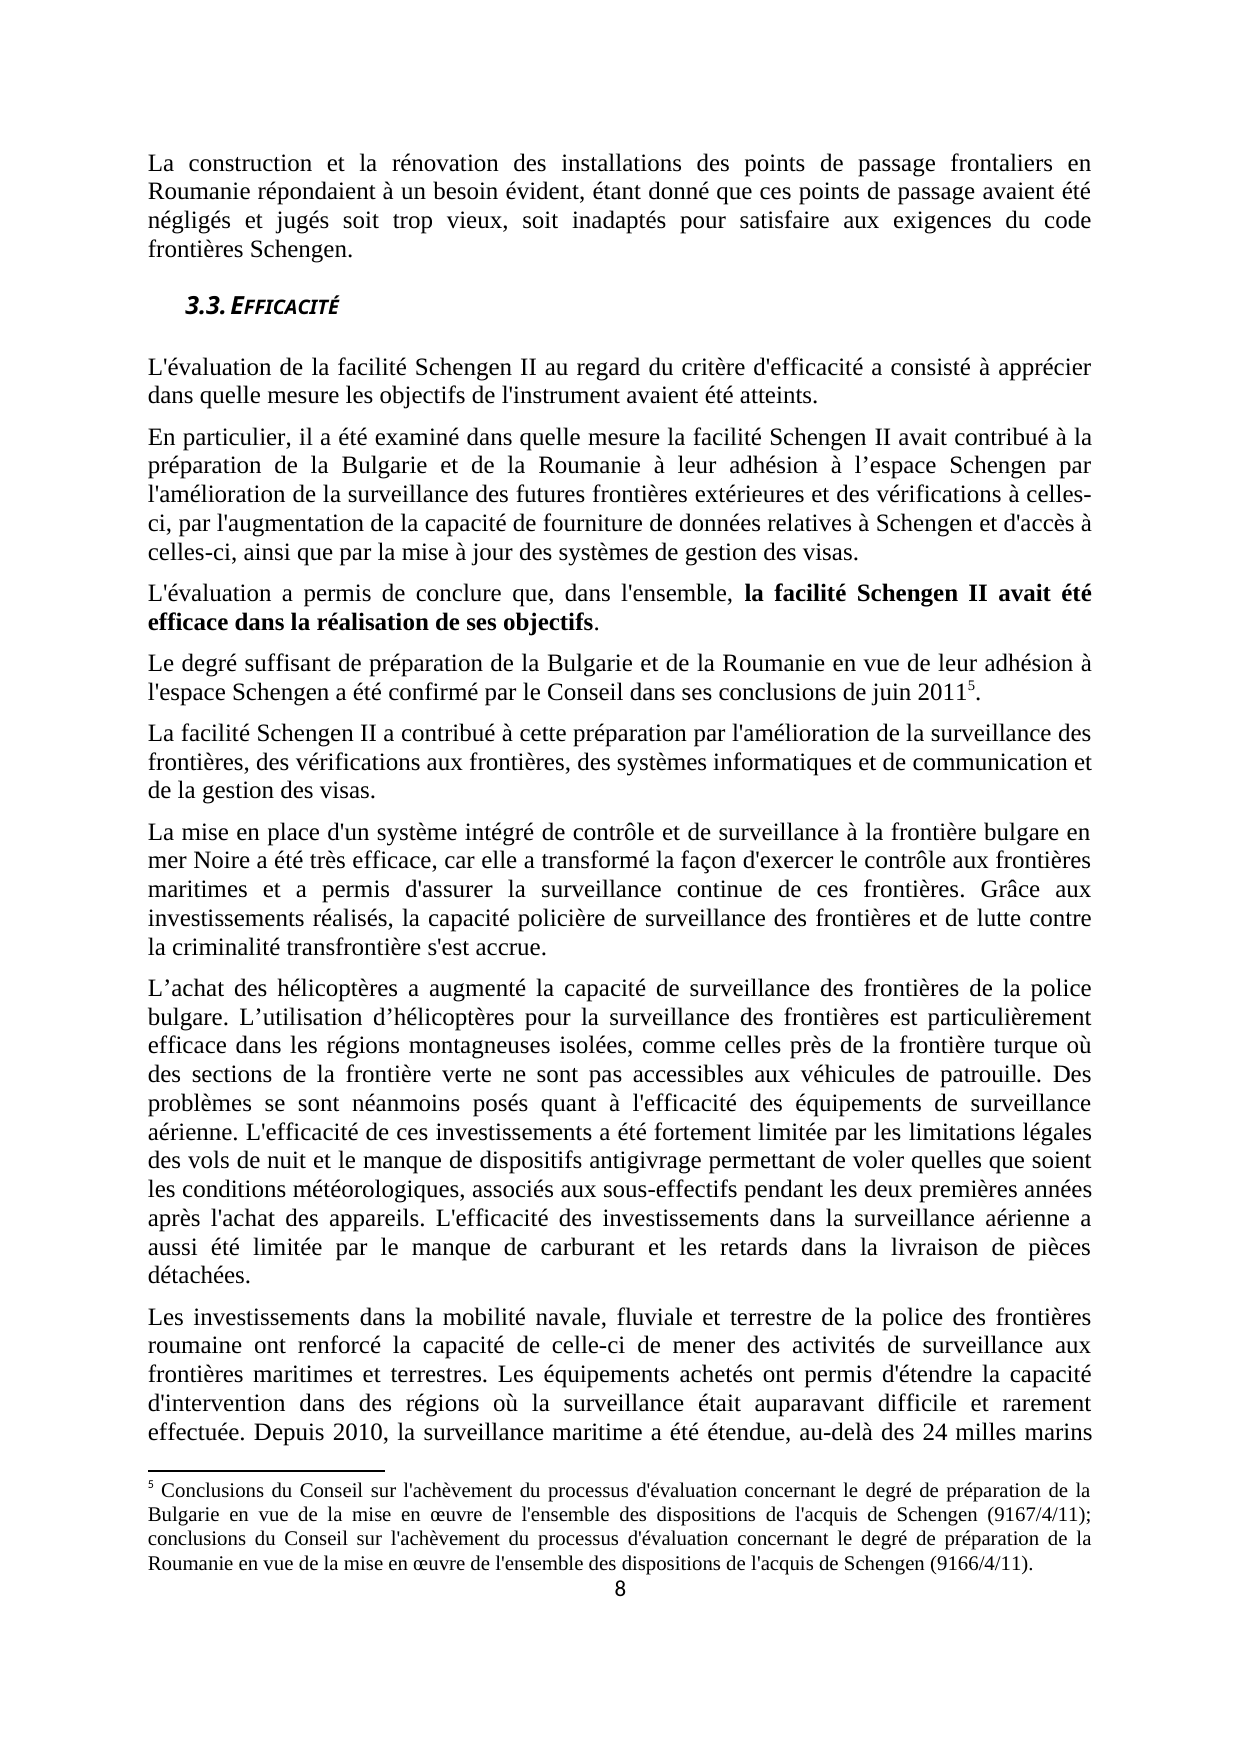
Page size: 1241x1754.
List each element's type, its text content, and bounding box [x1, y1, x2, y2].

text Le degré suffisant de préparation de la Bulgarie et de la Roumanie en vue de leur adhésion à l'espace Schengen a été confirmé par le Conseil dans ses conclusions de juin 2011. [148, 648, 1093, 706]
text En particulier, il a été examiné dans quelle mesure la facilité Schengen II avait contribué à la préparation de la Bulgarie et de la Roumanie à leur adhésion à l’espace Schengen par l'amélioration de la surveillance des futures frontières extérieures et des vérifications à celles-ci, par l'augmentation de la capacité de fourniture de données relatives à Schengen et d'accès à celles-ci, ainsi que par la mise à jour des systèmes de gestion des visas. [148, 422, 1093, 566]
text La mise en place d'un système intégré de contrôle et de surveillance à la frontière bulgare en mer Noire a été très efficace, car elle a transformé la façon d'exercer le contrôle aux frontières maritimes et a permis d'assurer la surveillance continue de ces frontières. Grâce aux investissements réalisés, la capacité policière de surveillance des frontières et de lutte contre la criminalité transfrontière s'est accrue. [148, 817, 1093, 961]
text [148, 1302, 1093, 1446]
text L'évaluation de la facilité Schengen II au regard du critère d'efficacité a consisté à apprécier dans quelle mesure les objectifs de l'instrument avaient été atteints. [148, 352, 1093, 409]
subtitle Efficacité [185, 288, 1093, 322]
text L'évaluation a permis de conclure que, dans l'ensemble, la facilité Schengen II avait été efficace dans la réalisation de ses objectifs. [148, 578, 1093, 636]
text L’achat des hélicoptères a augmenté la capacité de surveillance des frontières de la police bulgare. L’utilisation d’hélicoptères pour la surveillance des frontières est particulièrement efficace dans les régions montagneuses isolées, comme celles près de la frontière turque où des sections de la frontière verte ne sont pas accessibles aux véhicules de patrouille. Des problèmes se sont néanmoins posés quant à l'efficacité des équipements de surveillance aérienne. L'efficacité de ces investissements a été fortement limitée par les limitations légales des vols de nuit et le manque de dispositifs antigivrage permettant de voler quelles que soient les conditions météorologiques, associés aux sous-effectifs pendant les deux premières années après l'achat des appareils. L'efficacité des investissements dans la surveillance aérienne a aussi été limitée par le manque de carburant et les retards dans la livraison de pièces détachées. [148, 973, 1093, 1289]
text La facilité Schengen II a contribué à cette préparation par l'amélioration de la surveillance des frontières, des vérifications aux frontières, des systèmes informatiques et de communication et de la gestion des visas. [148, 718, 1093, 804]
text La construction et la rénovation des installations des points de passage frontaliers en Roumanie répondaient à un besoin évident, étant donné que ces points de passage avaient été négligés et jugés soit trop vieux, soit inadaptés pour satisfaire aux exigences du code frontières Schengen. [148, 148, 1093, 263]
